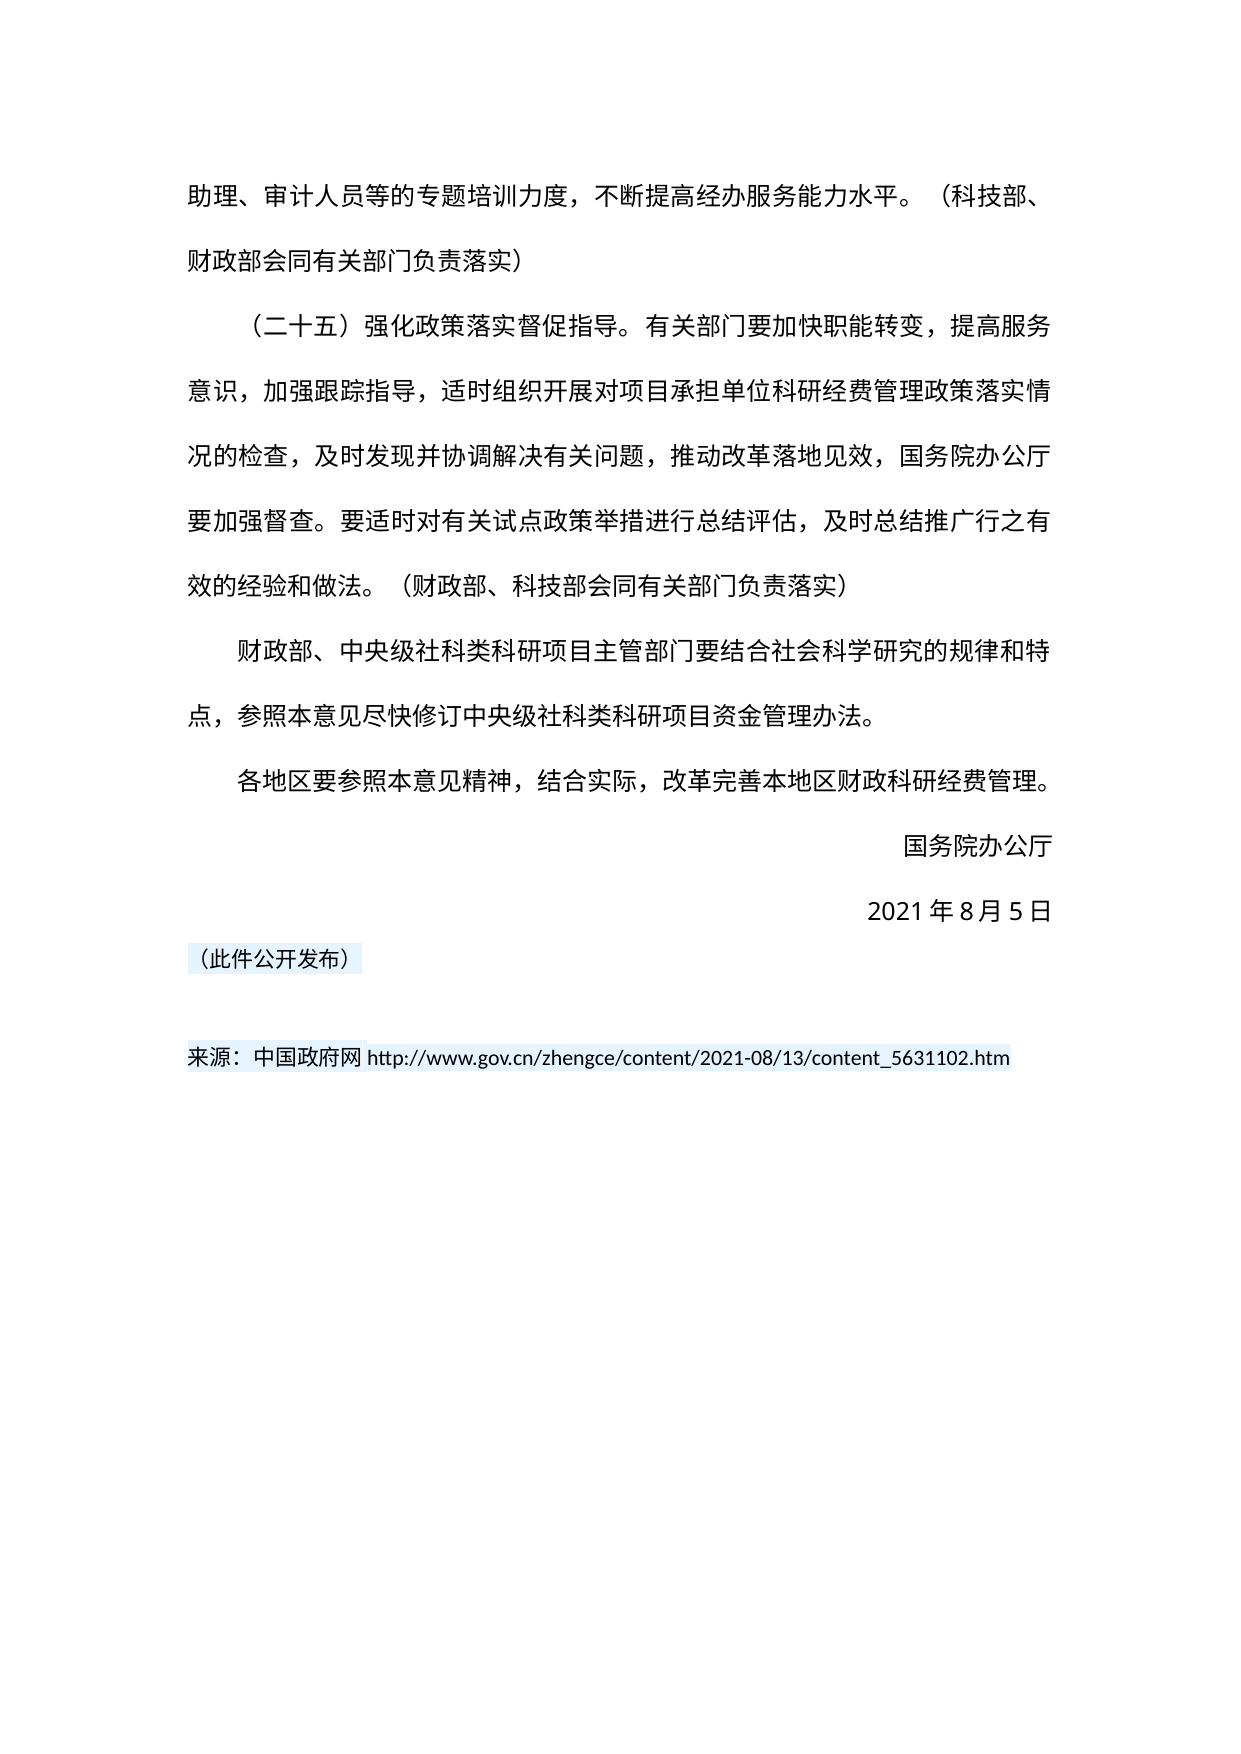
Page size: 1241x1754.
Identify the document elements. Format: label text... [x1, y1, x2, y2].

text （二十五）强化政策落实督促指导。有关部门要加快职能转变，提高服务意识，加强跟踪指导，适时组织开展对项目承担单位科研经费管理政策落实情况的检查，及时发现并协调解决有关问题，推动改革落地见效，国务院办公厅要加强督查。要适时对有关试点政策举措进行总结评估，及时总结推广行之有效的经验和做法。（财政部、科技部会同有关部门负责落实） [187, 292, 1053, 617]
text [187, 162, 1053, 292]
text 财政部、中央级社科类科研项目主管部门要结合社会科学研究的规律和特点，参照本意见尽快修订中央级社科类科研项目资金管理办法。 [187, 617, 1053, 747]
text （此件公开发布） [187, 942, 1053, 974]
text 来源：中国政府网http://www.gov.cn/zhengce/content/2021-08/13/content_5631102.htm [187, 1039, 1053, 1072]
text 2021年8月5日 [187, 877, 1053, 942]
text 国务院办公厅 [187, 812, 1053, 877]
text 各地区要参照本意见精神，结合实际，改革完善本地区财政科研经费管理。 [187, 747, 1053, 812]
